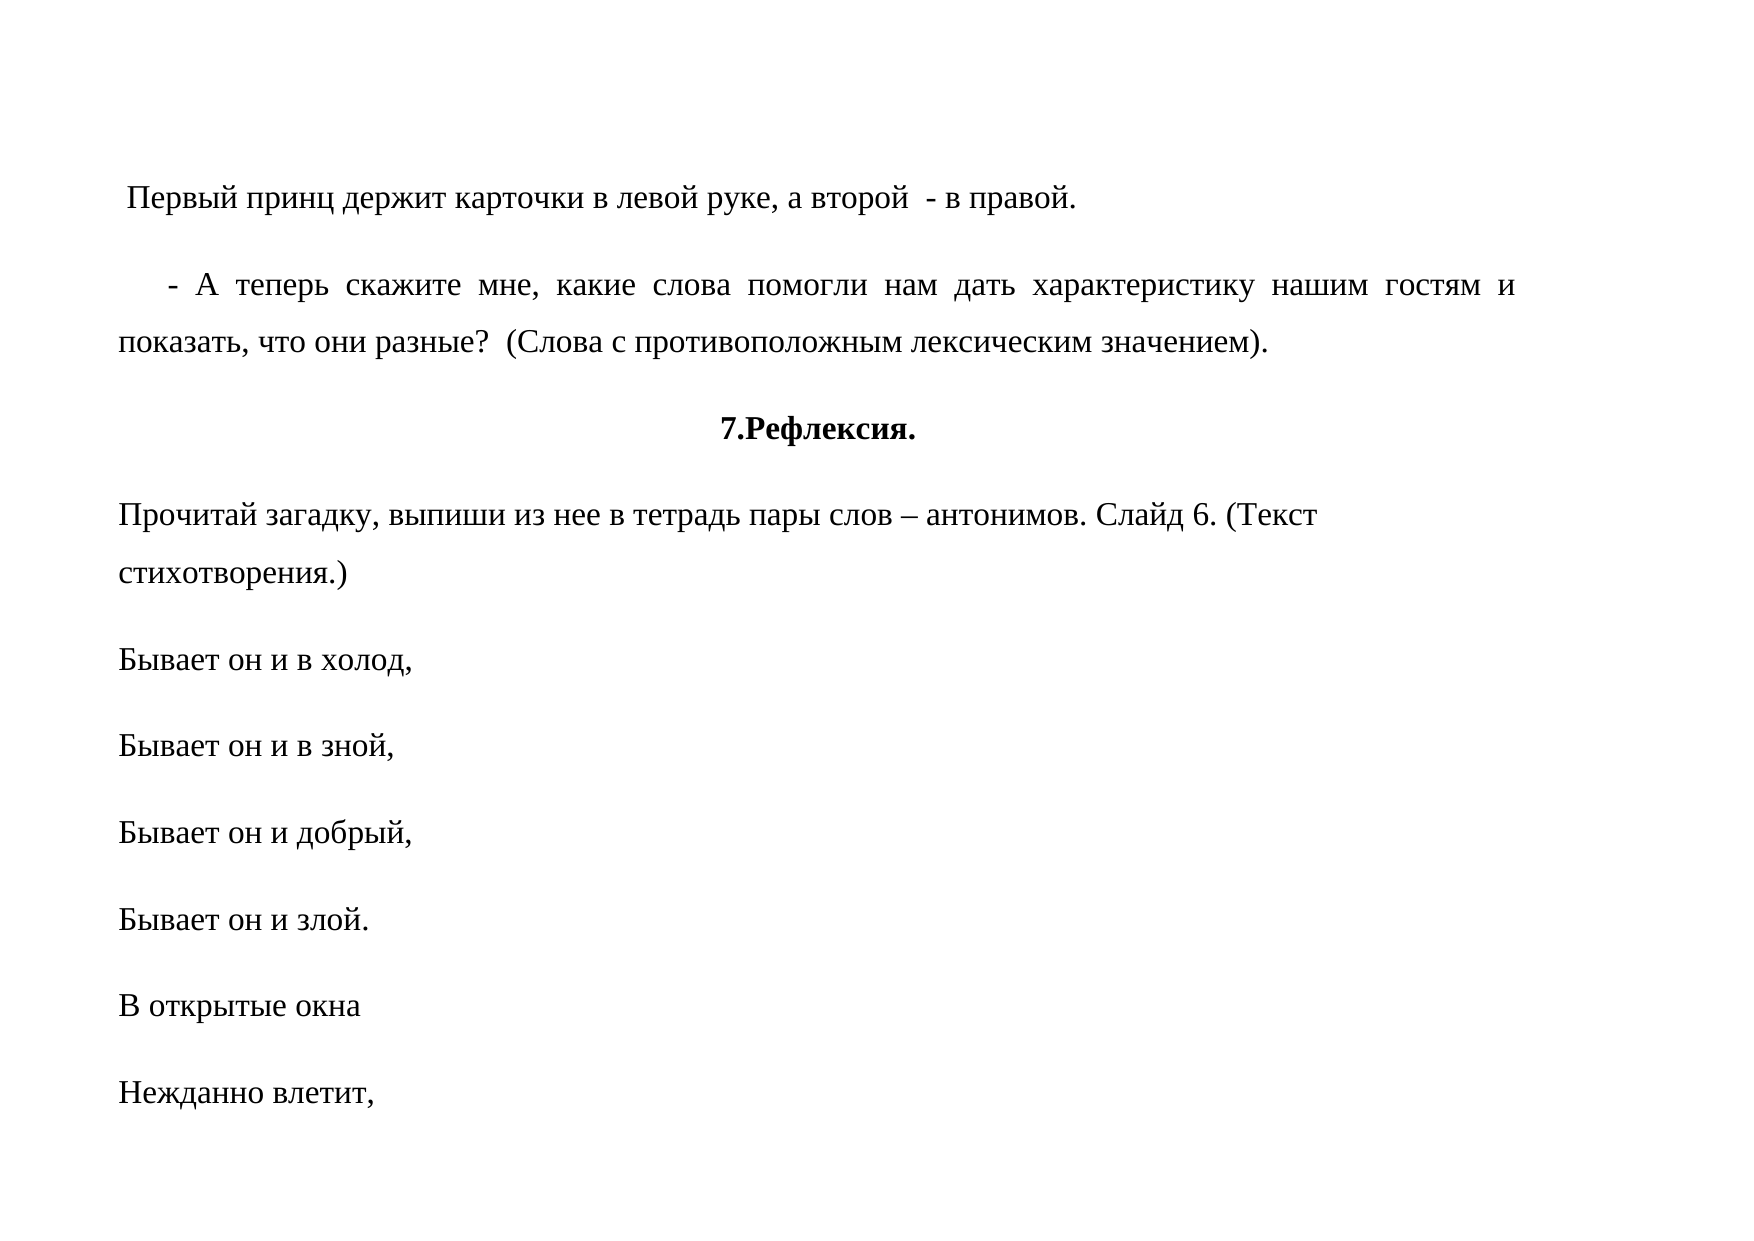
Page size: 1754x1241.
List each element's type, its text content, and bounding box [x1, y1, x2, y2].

text - А теперь скажите мне, какие слова помогли нам дать характеристику нашим гостям и показать, что они разные? (Слова с противоположным лексическим значением). [118, 264, 1518, 360]
text Нежданно влетит, [118, 1072, 1518, 1111]
text Прочитай загадку, выпиши из нее в тетрадь пары слов – антонимов. Слайд 6. (Текст стихотворения.) [118, 495, 1518, 591]
text В открытые окна [118, 986, 1518, 1024]
text Первый принц держит карточки в левой руке, а второй - в правой. [118, 177, 1518, 216]
text 7.Рефлексия. [118, 408, 1518, 446]
text Бывает он и злой. [118, 899, 1518, 937]
text Бывает он и в холод, [118, 639, 1518, 677]
text Бывает он и добрый, [118, 812, 1518, 851]
text Бывает он и в зной, [118, 726, 1518, 764]
